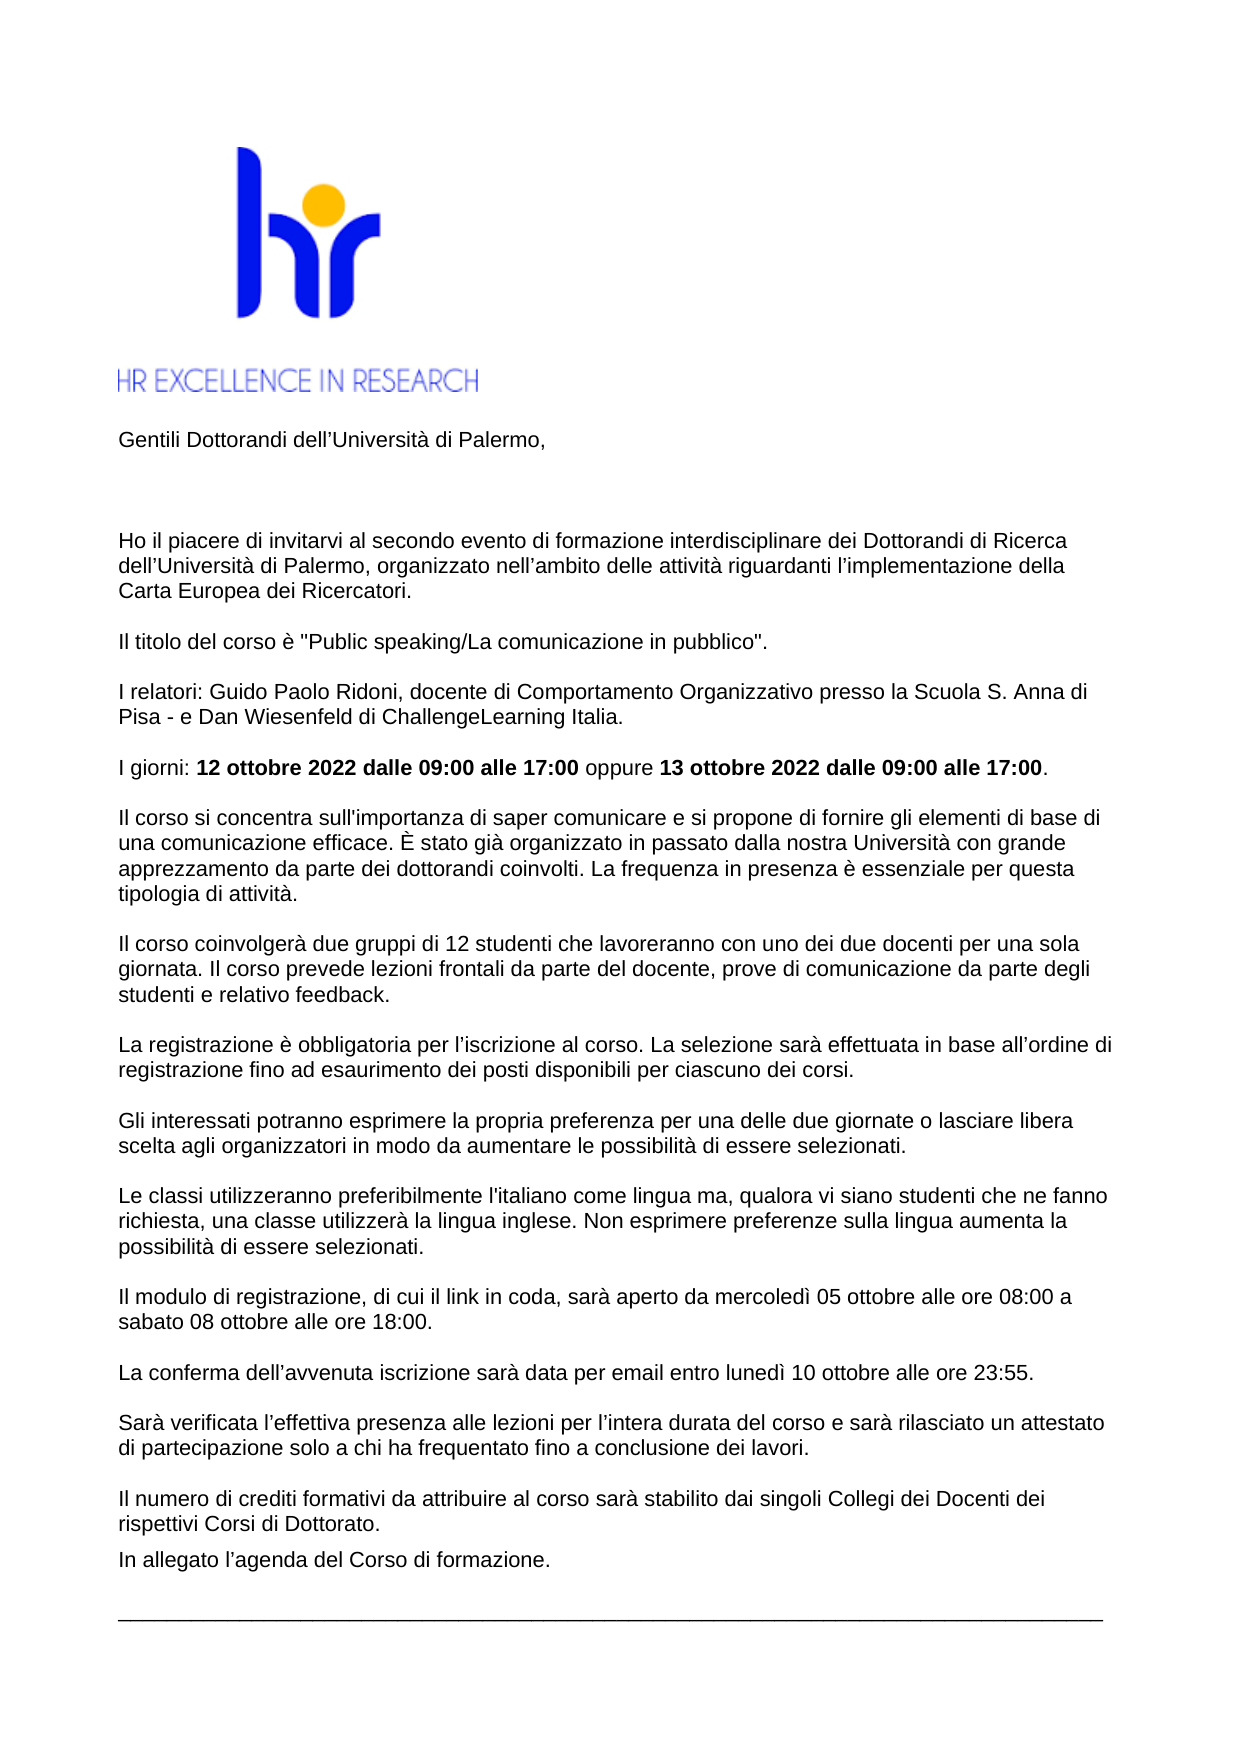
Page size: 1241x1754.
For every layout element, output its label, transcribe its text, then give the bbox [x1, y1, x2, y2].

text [118, 1547, 1122, 1622]
text Gentili Dottorandi dell’Università di Palermo, Ho il piacere di invitarvi al secondo evento di formazione interdisciplinare dei Dottorandi di Ricerca dell’Università di Palermo, organizzato nell’ambito delle attività riguardanti l’implementazione della Carta Europea dei Ricercatori. Il titolo del corso è "Public speaking/La comunicazione in pubblico". I relatori: Guido Paolo Ridoni, docente di Comportamento Organizzativo presso la Scuola S. Anna di Pisa - e Dan Wiesenfeld di ChallengeLearning Italia. I giorni: 12 ottobre 2022 dalle 09:00 alle 17:00 oppure 13 ottobre 2022 dalle 09:00 alle 17:00. Il corso si concentra sull'importanza di saper comunicare e si propone di fornire gli elementi di base di una comunicazione efficace. È stato già organizzato in passato dalla nostra Università con grande apprezzamento da parte dei dottorandi coinvolti. La frequenza in presenza è essenziale per questa tipologia di attività. Il corso coinvolgerà due gruppi di 12 studenti che lavoreranno con uno dei due docenti per una sola giornata. Il corso prevede lezioni frontali da parte del docente, prove di comunicazione da parte degli studenti e relativo feedback. La registrazione è obbligatoria per l’iscrizione al corso. La selezione sarà effettuata in base all’ordine di registrazione fino ad esaurimento dei posti disponibili per ciascuno dei corsi. Gli interessati potranno esprimere la propria preferenza per una delle due giornate o lasciare libera scelta agli organizzatori in modo da aumentare le possibilità di essere selezionati. Le classi utilizzeranno preferibilmente l'italiano come lingua ma, qualora vi siano studenti che ne fanno richiesta, una classe utilizzerà la lingua inglese. Non esprimere preferenze sulla lingua aumenta la possibilità di essere selezionati. Il modulo di registrazione, di cui il link in coda, sarà aperto da mercoledì 05 ottobre alle ore 08:00 a sabato 08 ottobre alle ore 18:00. La conferma dell’avvenuta iscrizione sarà data per email entro lunedì 10 ottobre alle ore 23:55. Sarà verificata l’effettiva presenza alle lezioni per l’intera durata del corso e sarà rilasciato un attestato di partecipazione solo a chi ha frequentato fino a conclusione dei lavori. Il numero di crediti formativi da attribuire al corso sarà stabilito dai singoli Collegi dei Docenti dei rispettivi Corsi di Dottorato. [118, 402, 1122, 1536]
picture [118, 147, 478, 392]
